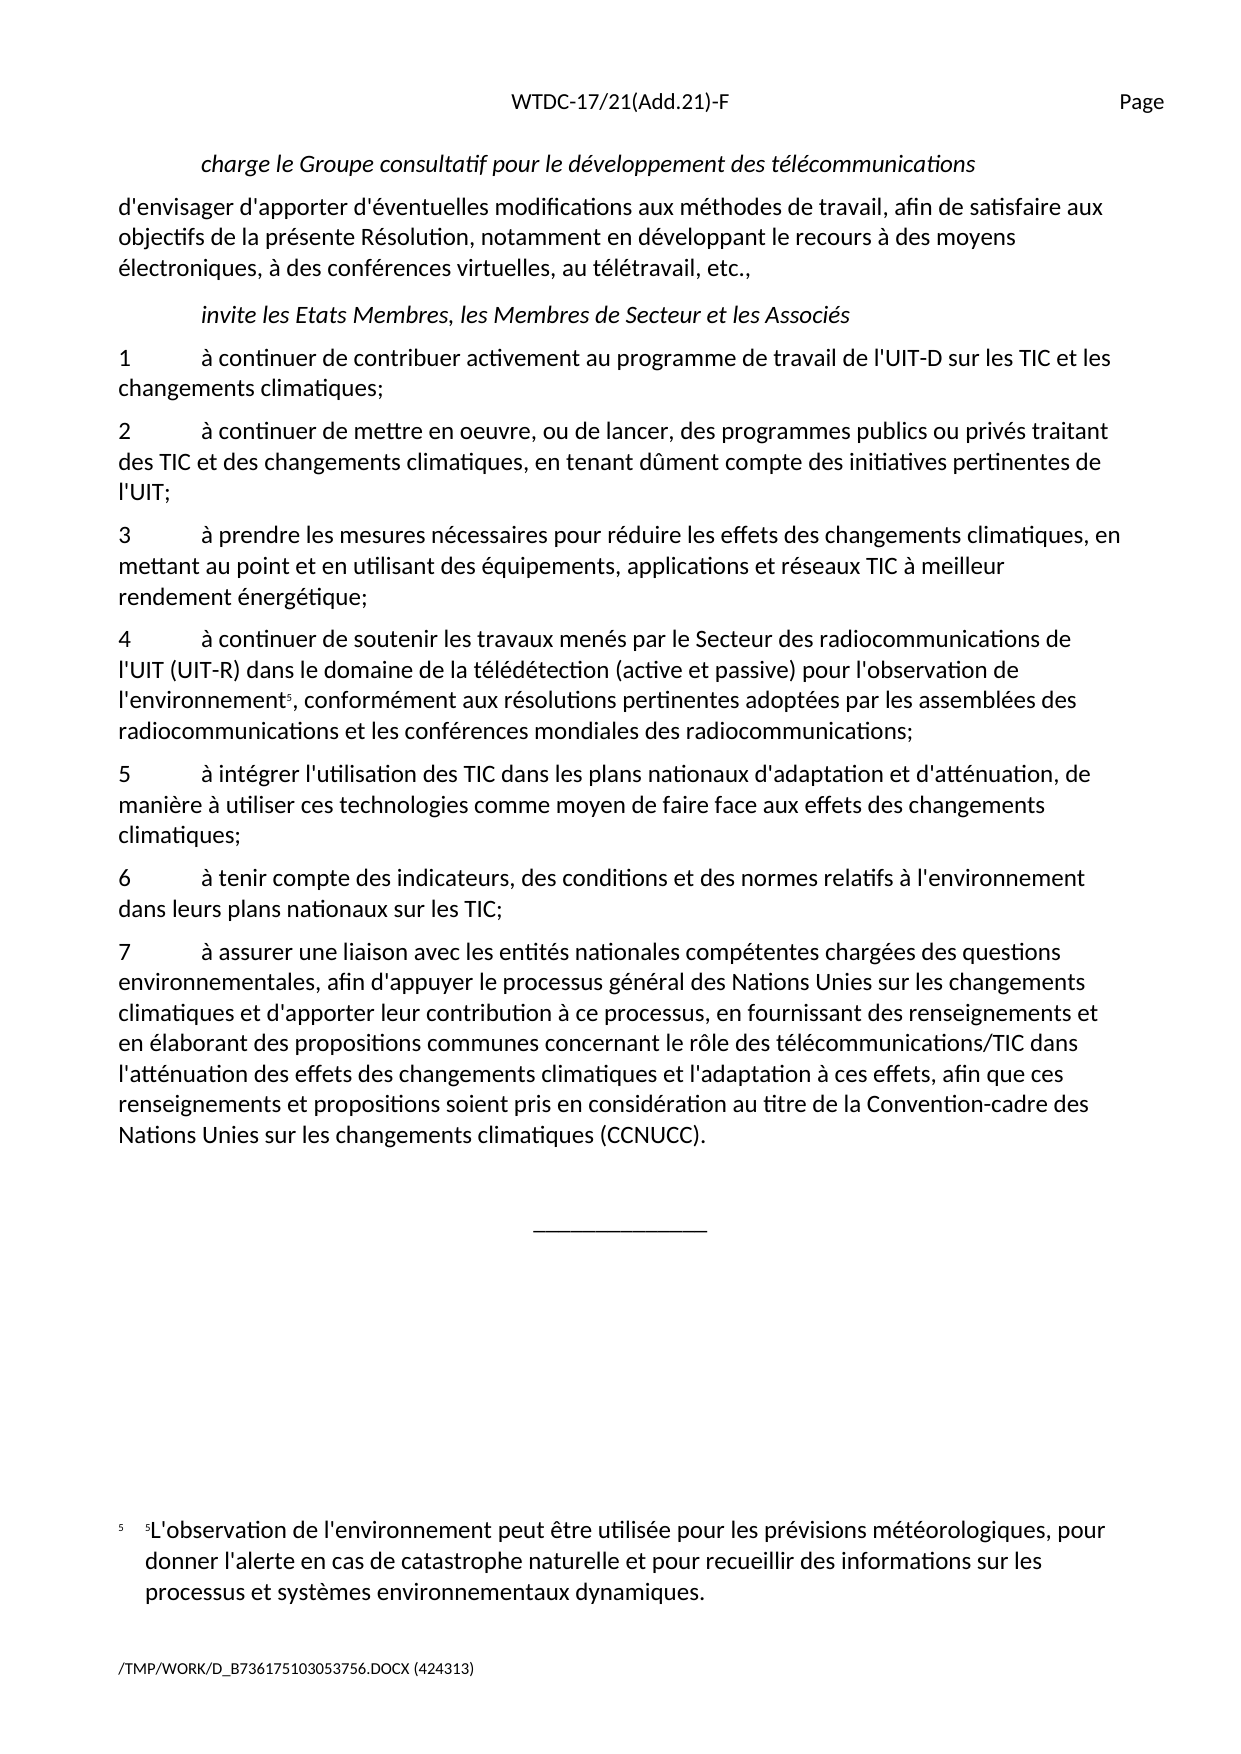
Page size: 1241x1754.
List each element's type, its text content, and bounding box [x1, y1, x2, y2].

text 7 à assurer une liaison avec les entités nationales compétentes chargées des questions environnementales, afin d'appuyer le processus général des Nations Unies sur les changements climatiques et d'apporter leur contribution à ce processus, en fournissant des renseignements et en élaborant des propositions communes concernant le rôle des télécommunications/TIC dans l'atténuation des effets des changements climatiques et l'adaptation à ces effets, afin que ces renseignements et propositions soient pris en considération au titre de la Convention-cadre des Nations Unies sur les changements climatiques (CCNUCC). [118, 936, 1122, 1149]
text charge le Groupe consultatif pour le développement des télécommunications [201, 148, 1122, 178]
text ______________ [118, 1205, 1122, 1236]
text 5 à intégrer l'utilisation des TIC dans les plans nationaux d'adaptation et d'atténuation, de manière à utiliser ces technologies comme moyen de faire face aux effets des changements climatiques; [118, 758, 1122, 850]
text 1 à continuer de contribuer activement au programme de travail de l'UIT-D sur les TIC et les changements climatiques; [118, 342, 1122, 403]
text 2 à continuer de mettre en oeuvre, ou de lancer, des programmes publics ou privés traitant des TIC et des changements climatiques, en tenant dûment compte des initiatives pertinentes de l'UIT; [118, 416, 1122, 507]
text 3 à prendre les mesures nécessaires pour réduire les effets des changements climatiques, en mettant au point et en utilisant des équipements, applications et réseaux TIC à meilleur rendement énergétique; [118, 519, 1122, 611]
text invite les Etats Membres, les Membres de Secteur et les Associés [201, 299, 1122, 329]
text 6 à tenir compte des indicateurs, des conditions et des normes relatifs à l'environnement dans leurs plans nationaux sur les TIC; [118, 862, 1122, 923]
text d'envisager d'apporter d'éventuelles modifications aux méthodes de travail, afin de satisfaire aux objectifs de la présente Résolution, notamment en développant le recours à des moyens électroniques, à des conférences virtuelles, au télétravail, etc., [118, 191, 1122, 282]
text 4 à continuer de soutenir les travaux menés par le Secteur des radiocommunications de l'UIT (UIT-R) dans le domaine de la télédétection (active et passive) pour l'observation de l'environnement5, conformément aux résolutions pertinentes adoptées par les assemblées des radiocommunications et les conférences mondiales des radiocommunications; [118, 624, 1122, 746]
